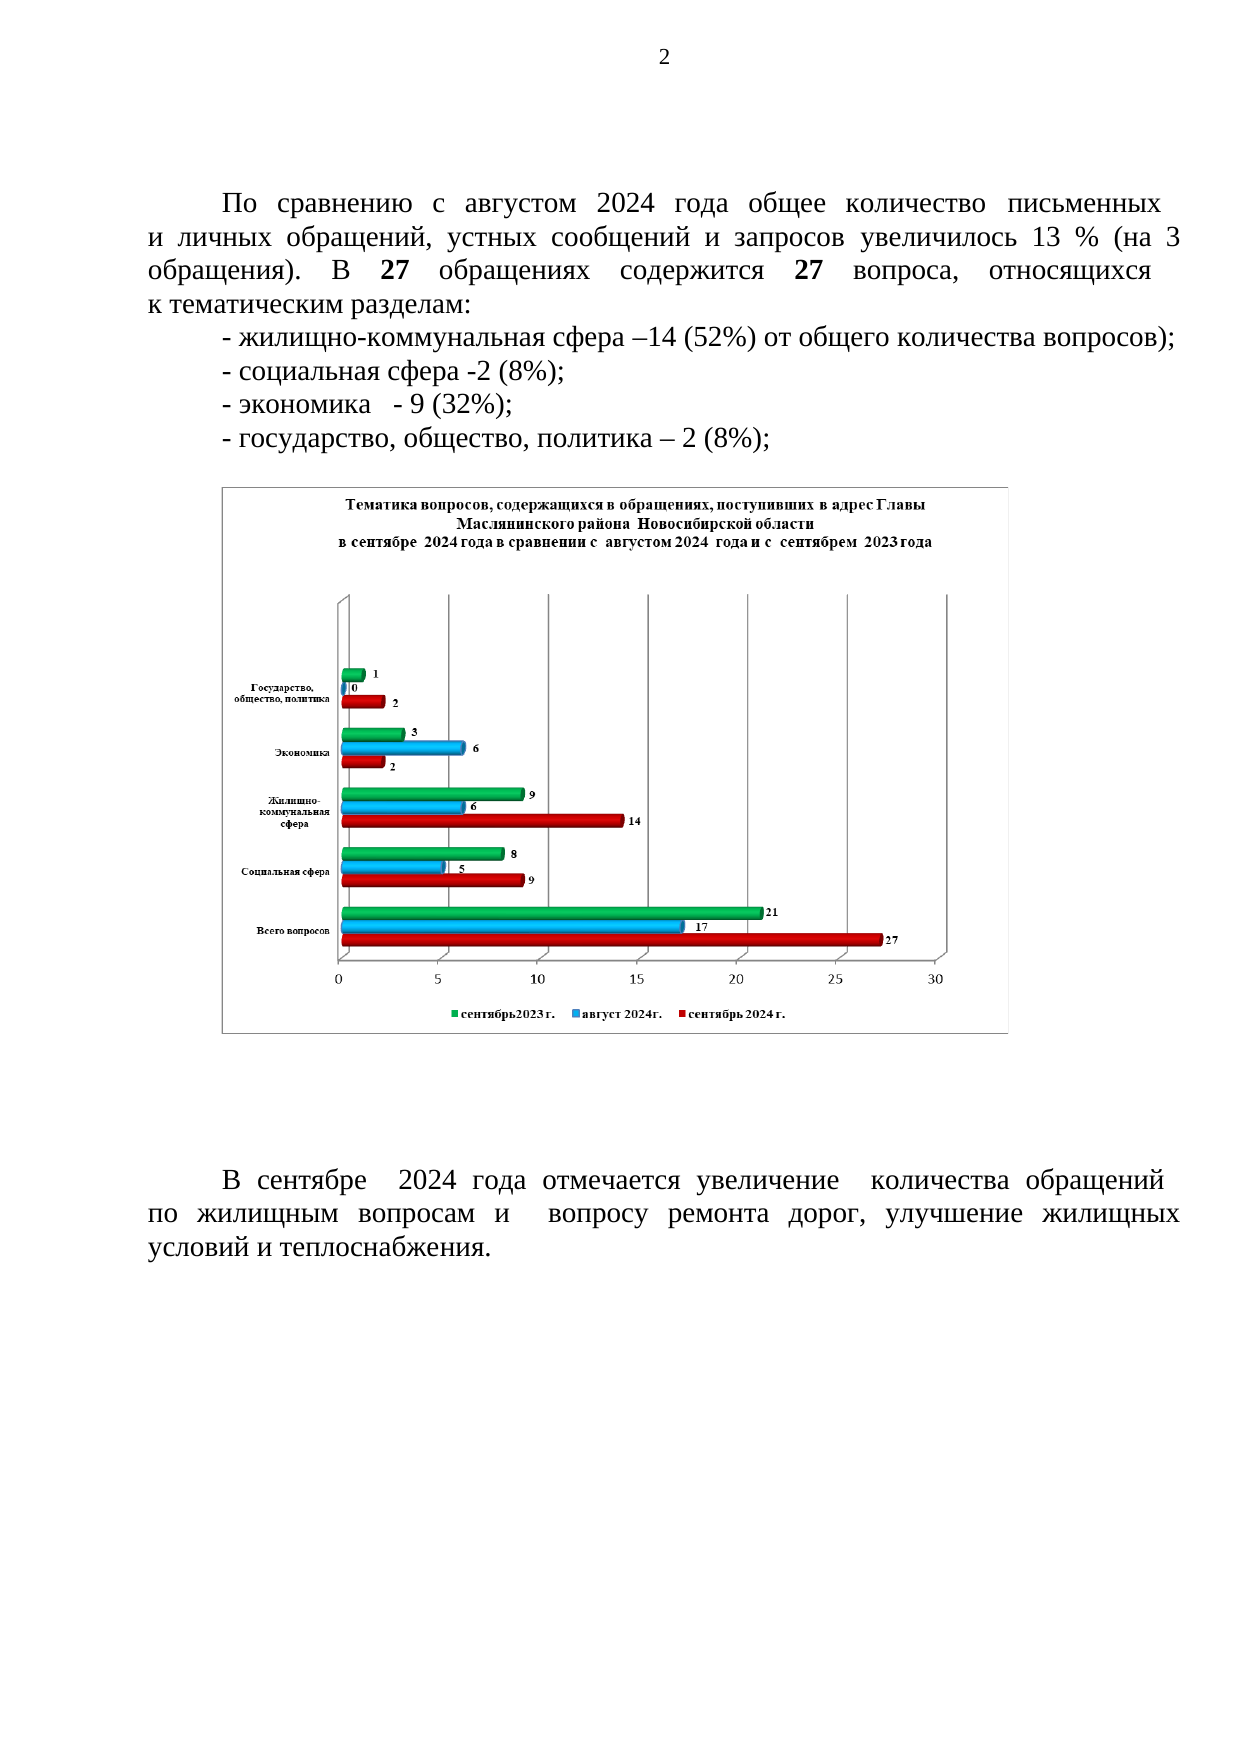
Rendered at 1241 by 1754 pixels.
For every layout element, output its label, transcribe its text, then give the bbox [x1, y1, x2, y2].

text - экономика - 9 (32%); [148, 386, 1181, 420]
text - жилищно-коммунальная сфера –14 (52%) от общего количества вопросов); [148, 319, 1181, 353]
text По сравнению с августом 2024 года общее количество письменных и личных обращений, устных сообщений и запросов увеличилось 13 % (на 3 обращения). В 27 обращениях содержится 27 вопроса, относящихся к тематическим разделам: [148, 185, 1181, 319]
text В сентябре 2024 года отмечается увеличение количества обращений по жилищным вопросам и вопросу ремонта дорог, улучшение жилищных условий и теплоснабжения. [148, 1162, 1181, 1263]
text - социальная сфера -2 (8%); [148, 353, 1181, 386]
text - государство, общество, политика – 2 (8%); [148, 420, 1181, 453]
picture [221, 487, 1009, 1034]
